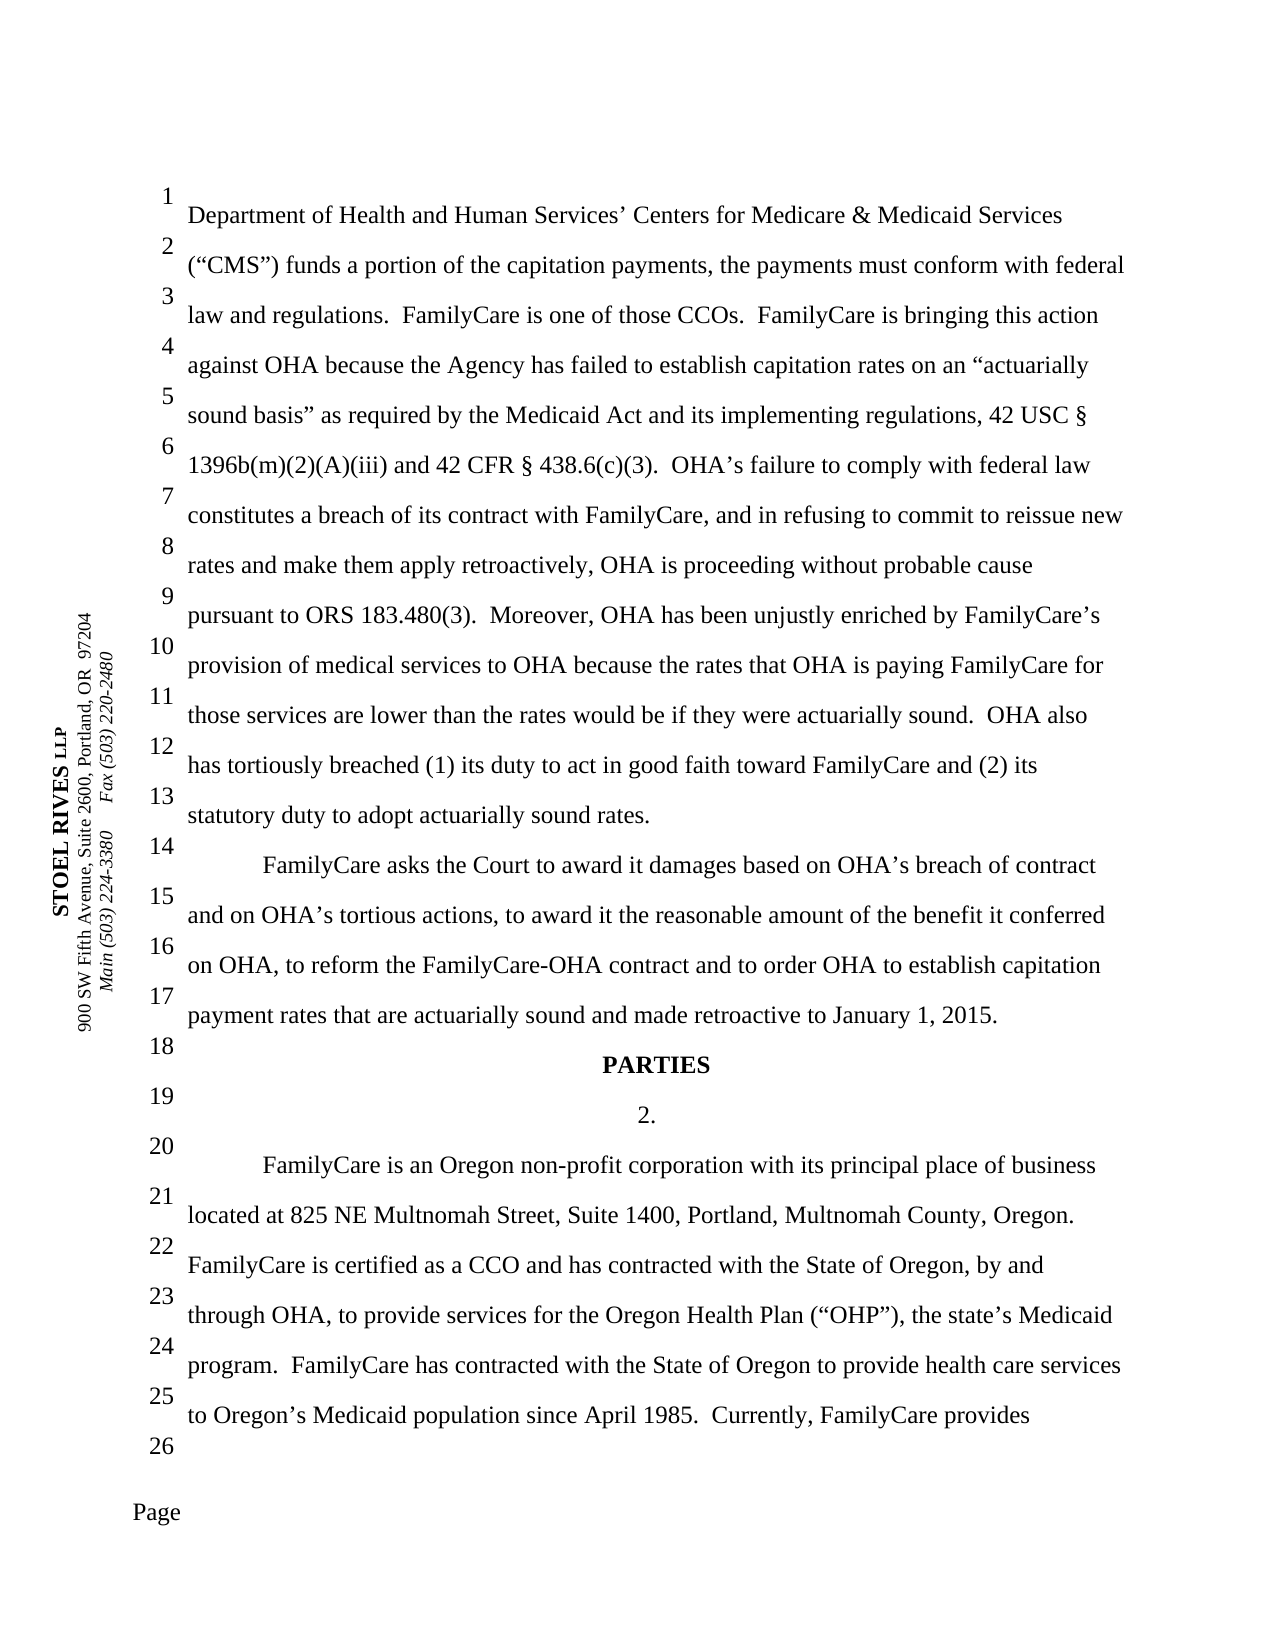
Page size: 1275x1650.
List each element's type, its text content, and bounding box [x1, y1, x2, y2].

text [187, 183, 1125, 833]
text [187, 1133, 1125, 1433]
text PARTIES [187, 1033, 1125, 1083]
text FamilyCare asks the Court to award it damages based on OHA’s breach of contract and on OHA’s tortious actions, to award it the reasonable amount of the benefit it conferred on OHA, to reform the FamilyCare-OHA contract and to order OHA to establish capitation payment rates that are actuarially sound and made retroactive to January 1, 2015. [187, 833, 1125, 1033]
